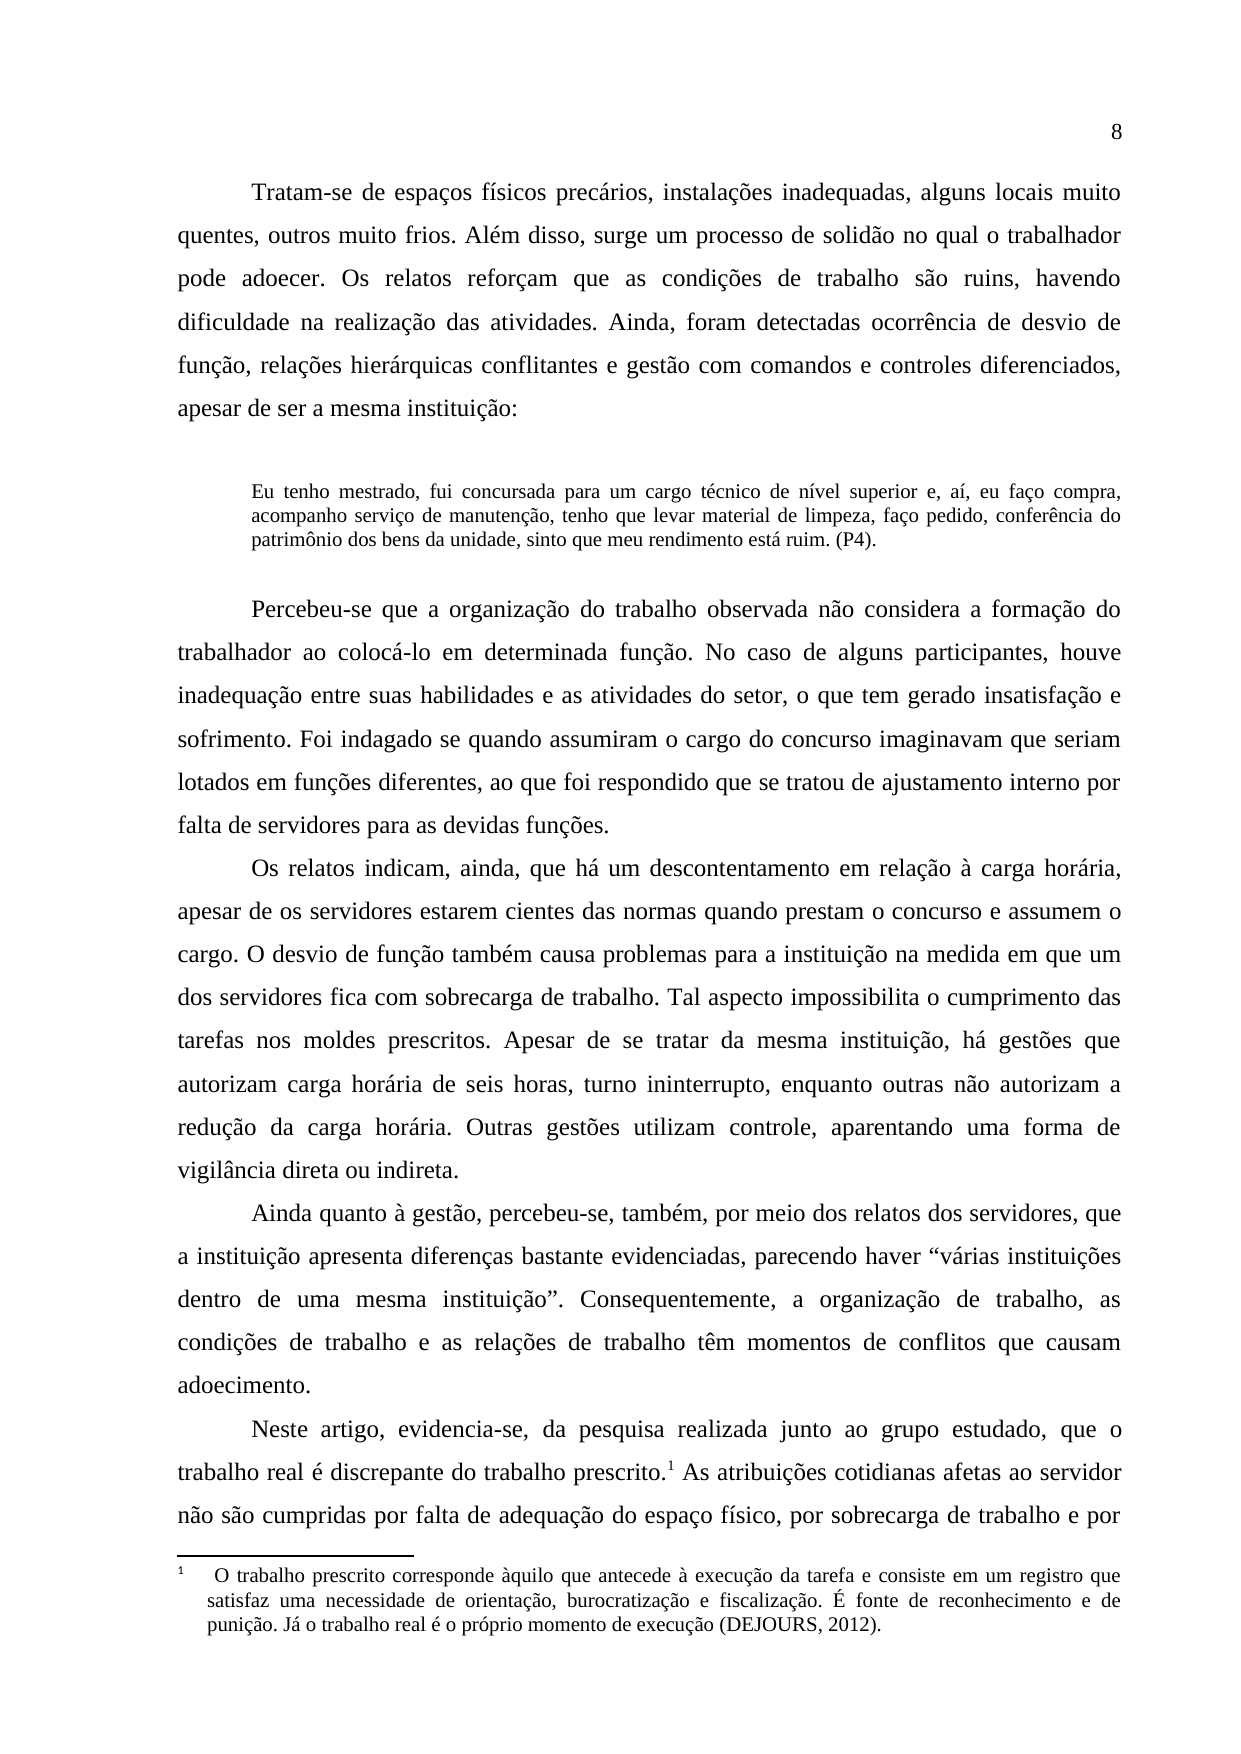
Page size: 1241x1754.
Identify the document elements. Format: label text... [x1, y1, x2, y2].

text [177, 1414, 1122, 1529]
text Tratam-se de espaços físicos precários, instalações inadequadas, alguns locais muito quentes, outros muito frios. Além disso, surge um processo de solidão no qual o trabalhador pode adoecer. Os relatos reforçam que as condições de trabalho são ruins, havendo dificuldade na realização das atividades. Ainda, foram detectadas ocorrência de desvio de função, relações hierárquicas conflitantes e gestão com comandos e controles diferenciados, apesar de ser a mesma instituição: [177, 177, 1122, 422]
text Percebeu-se que a organização do trabalho observada não considera a formação do trabalhador ao colocá-lo em determinada função. No caso de alguns participantes, houve inadequação entre suas habilidades e as atividades do setor, o que tem gerado insatisfação e sofrimento. Foi indagado se quando assumiram o cargo do concurso imaginavam que seriam lotados em funções diferentes, ao que foi respondido que se tratou de ajustamento interno por falta de servidores para as devidas funções. [177, 594, 1122, 839]
text Ainda quanto à gestão, percebeu-se, também, por meio dos relatos dos servidores, que a instituição apresenta diferenças bastante evidenciadas, parecendo haver “várias instituições dentro de uma mesma instituição”. Consequentemente, a organização de trabalho, as condições de trabalho e as relações de trabalho têm momentos de conflitos que causam adoecimento. [177, 1198, 1122, 1399]
text Os relatos indicam, ainda, que há um descontentamento em relação à carga horária, apesar de os servidores estarem cientes das normas quando prestam o concurso e assumem o cargo. O desvio de função também causa problemas para a instituição na medida em que um dos servidores fica com sobrecarga de trabalho. Tal aspecto impossibilita o cumprimento das tarefas nos moldes prescritos. Apesar de se tratar da mesma instituição, há gestões que autorizam carga horária de seis horas, turno ininterrupto, enquanto outras não autorizam a redução da carga horária. Outras gestões utilizam controle, aparentando uma forma de vigilância direta ou indireta. [177, 853, 1122, 1184]
text Eu tenho mestrado, fui concursada para um cargo técnico de nível superior e, aí, eu faço compra, acompanho serviço de manutenção, tenho que levar material de limpeza, faço pedido, conferência do patrimônio dos bens da unidade, sinto que meu rendimento está ruim. (P4). [251, 479, 1122, 551]
